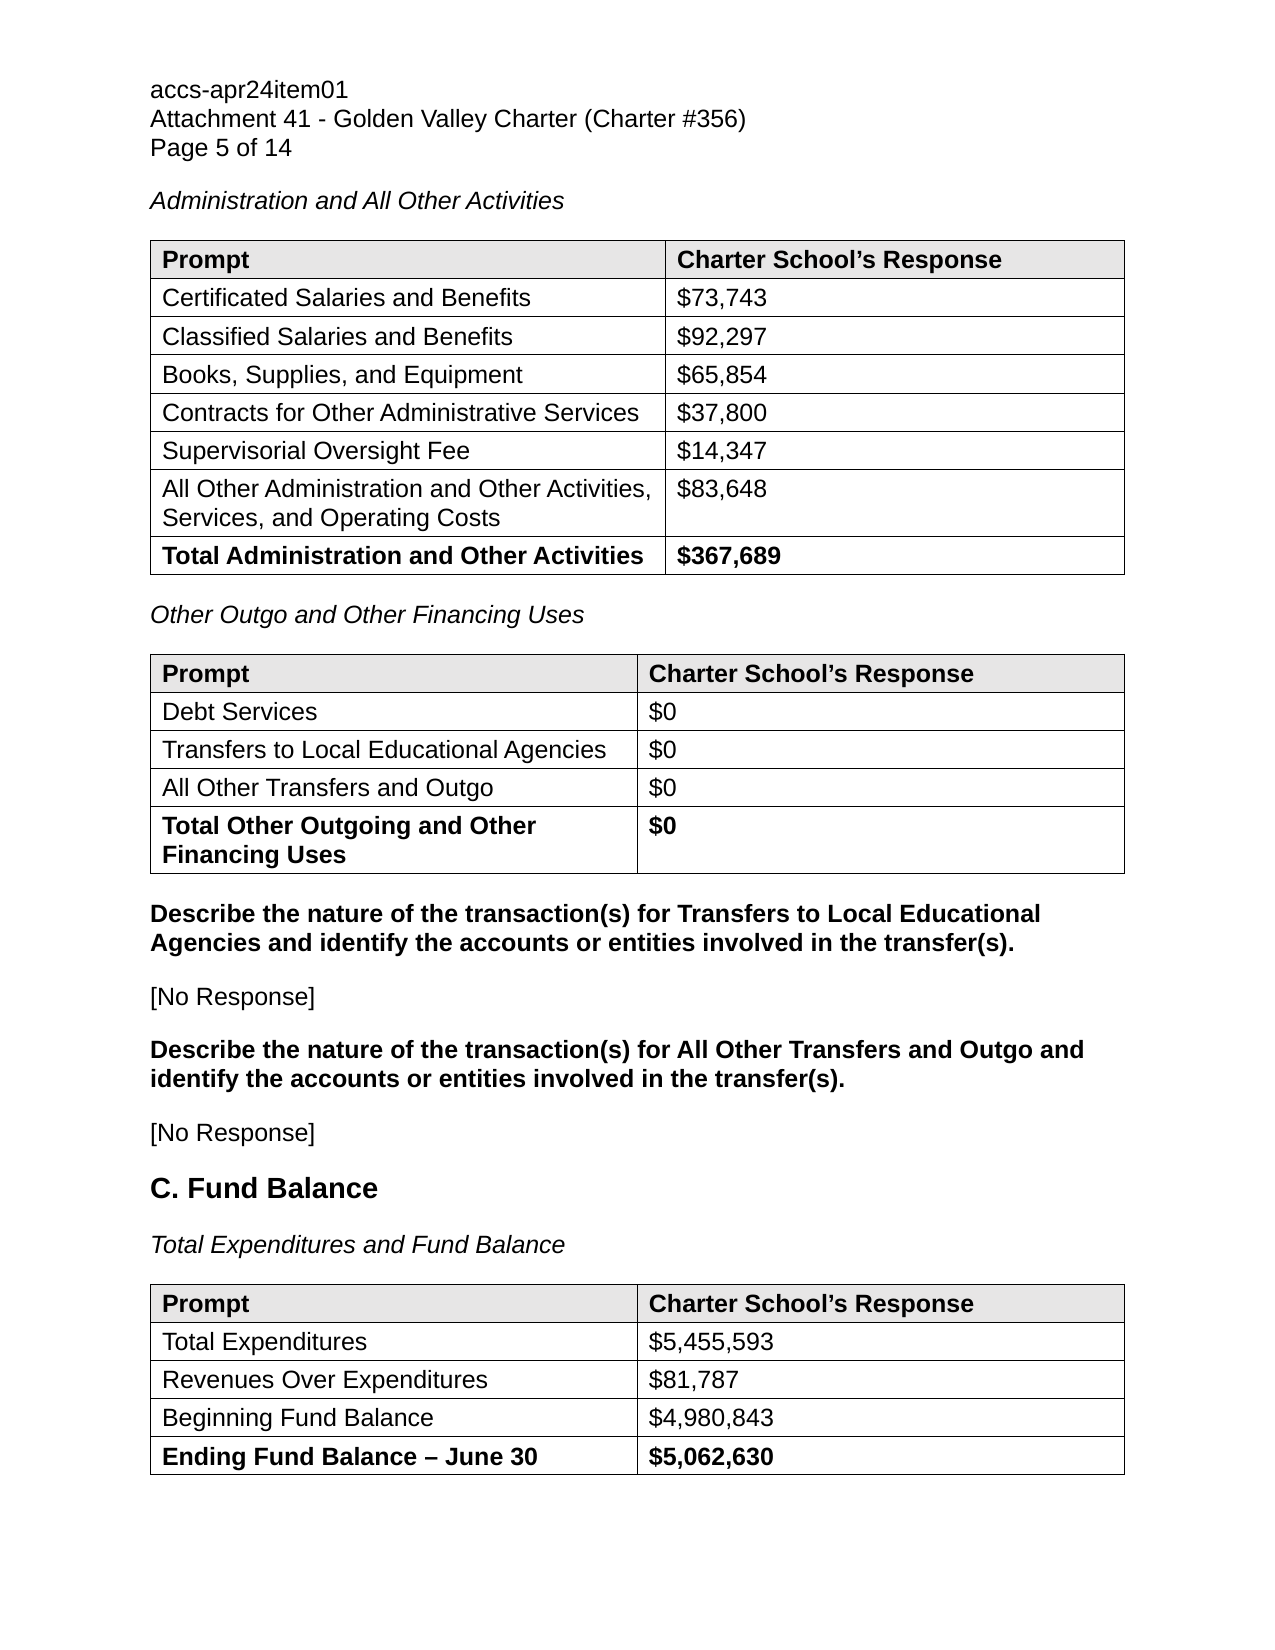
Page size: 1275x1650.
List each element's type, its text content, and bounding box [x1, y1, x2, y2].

table_cell $14,347 [666, 432, 1124, 469]
table_cell Books, Supplies, and Equipment [151, 355, 665, 392]
text Total Expenditures and Fund Balance [150, 1230, 1125, 1259]
text Describe the nature of the transaction(s) for All Other Transfers and Outgo and identify the accounts or entities involved in the transfer(s). [150, 1035, 1125, 1093]
text [No Response] [150, 981, 1125, 1010]
table_header Prompt [151, 655, 637, 692]
table_cell Classified Salaries and Benefits [151, 317, 665, 354]
table_header Prompt [151, 241, 665, 278]
table_cell $81,787 [638, 1361, 1124, 1398]
table_header Prompt [151, 1285, 637, 1322]
table_header Charter School’s Response [666, 241, 1124, 278]
table_cell All Other Transfers and Outgo [151, 769, 637, 806]
table_cell Total Other Outgoing and Other Financing Uses [151, 807, 637, 873]
subtitle C. Fund Balance [150, 1171, 1125, 1205]
text Other Outgo and Other Financing Uses [150, 600, 1125, 628]
table_cell $73,743 [666, 279, 1124, 316]
table_cell Certificated Salaries and Benefits [151, 279, 665, 316]
table_cell Debt Services [151, 693, 637, 730]
table_header Charter School’s Response [638, 1285, 1124, 1322]
table_cell Contracts for Other Administrative Services [151, 394, 665, 431]
table_cell $37,800 [666, 394, 1124, 431]
table_cell $0 [638, 807, 1124, 873]
table_cell Ending Fund Balance – June 30 [151, 1437, 637, 1474]
table_cell Total Expenditures [151, 1323, 637, 1360]
table_cell $5,455,593 [638, 1323, 1124, 1360]
table_cell $0 [638, 731, 1124, 768]
table_header Charter School’s Response [638, 655, 1124, 692]
text [No Response] [150, 1118, 1125, 1146]
text Administration and All Other Activities [150, 186, 1125, 215]
table_cell Revenues Over Expenditures [151, 1361, 637, 1398]
table_cell $0 [638, 769, 1124, 806]
table_cell All Other Administration and Other Activities, Services, and Operating Costs [151, 470, 665, 536]
table_cell $92,297 [666, 317, 1124, 354]
text Describe the nature of the transaction(s) for Transfers to Local Educational Agencies and identify the accounts or entities involved in the transfer(s). [150, 899, 1125, 956]
table_cell Beginning Fund Balance [151, 1399, 637, 1436]
table_cell $0 [638, 693, 1124, 730]
table_cell $5,062,630 [638, 1437, 1124, 1474]
table_cell $367,689 [666, 537, 1124, 574]
table_cell Supervisorial Oversight Fee [151, 432, 665, 469]
table_cell $83,648 [666, 470, 1124, 536]
table_cell $65,854 [666, 355, 1124, 392]
table_cell Transfers to Local Educational Agencies [151, 731, 637, 768]
table_cell Total Administration and Other Activities [151, 537, 665, 574]
table_cell $4,980,843 [638, 1399, 1124, 1436]
